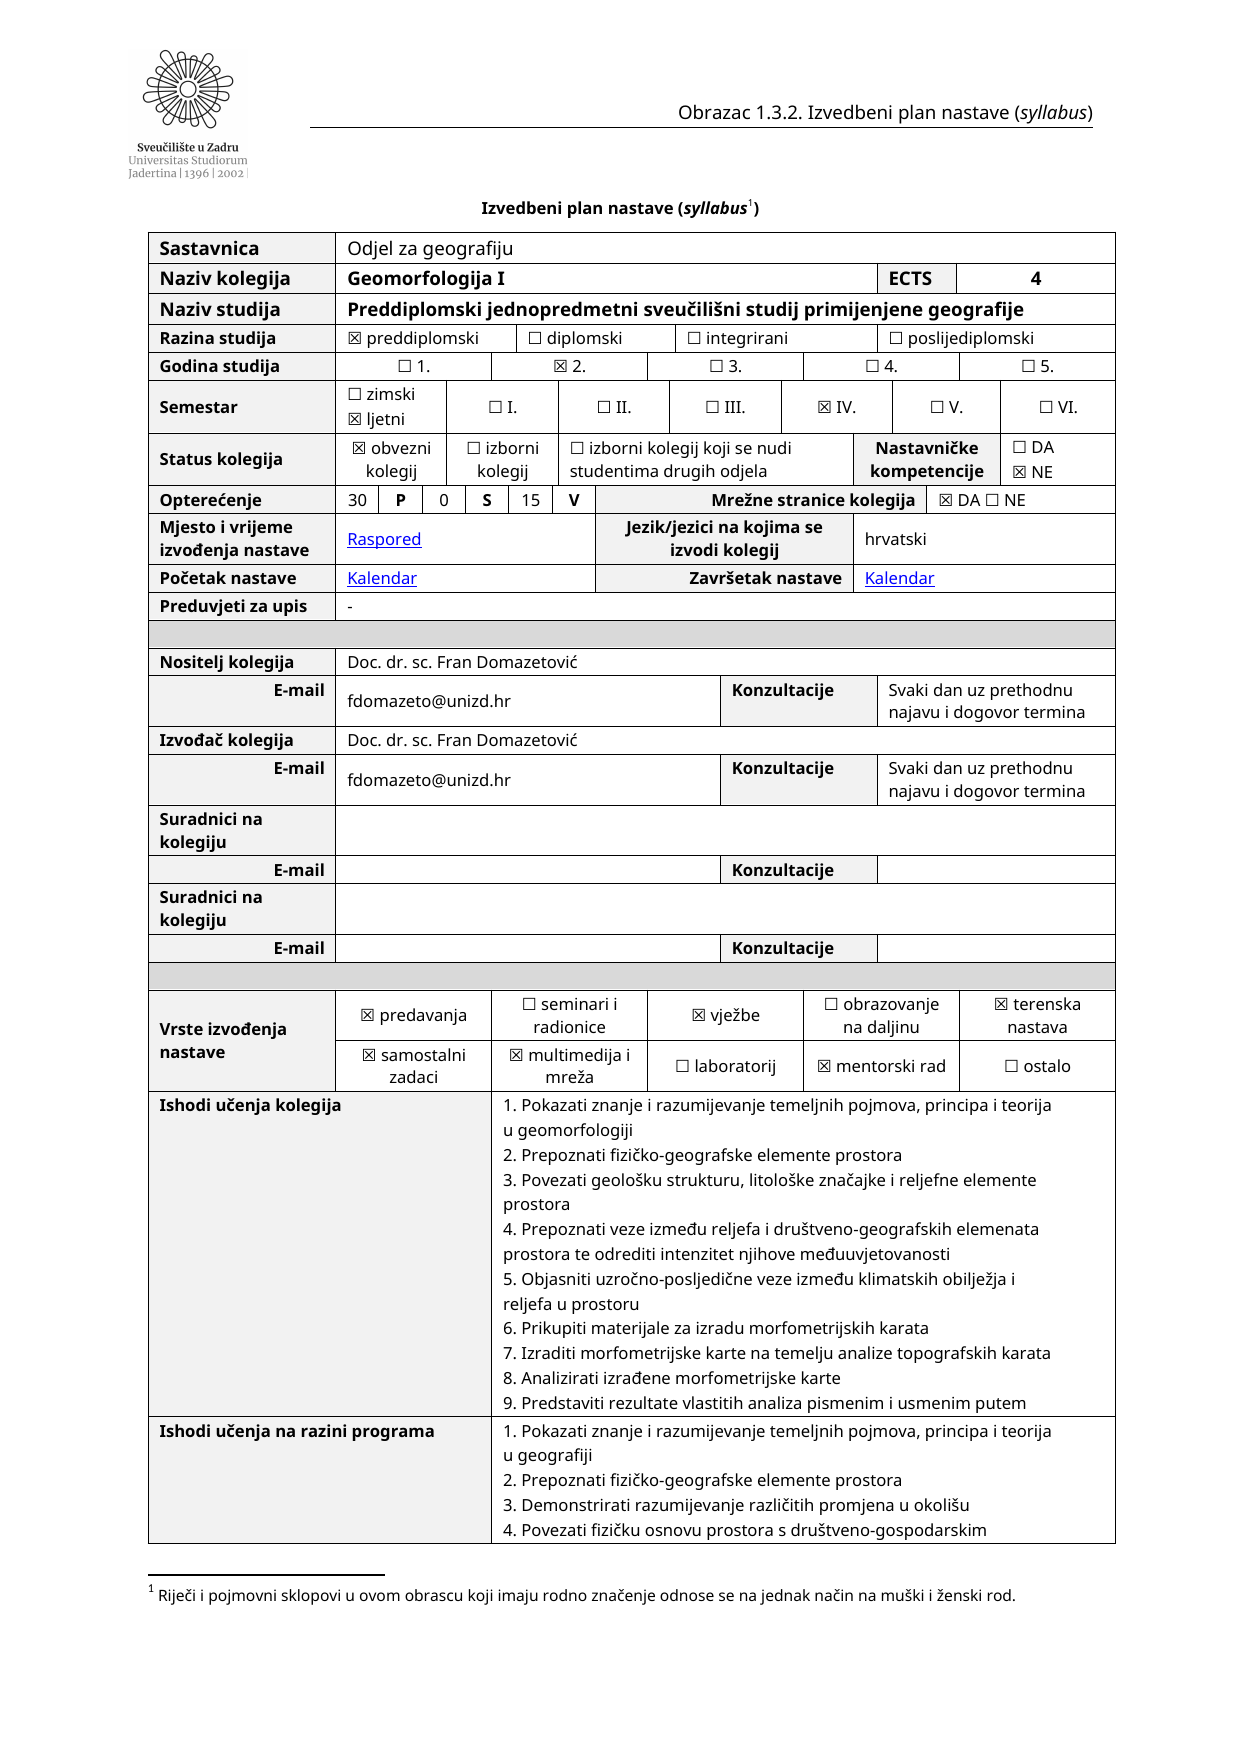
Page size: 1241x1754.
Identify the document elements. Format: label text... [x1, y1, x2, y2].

table_cell II. [559, 381, 669, 432]
table_cell DA NE [1001, 434, 1115, 485]
table_cell diplomski [517, 325, 675, 352]
table_cell Jezik/jezici na kojima se izvodi kolegij [596, 514, 853, 564]
table_cell samostalni zadaci [336, 1041, 491, 1091]
table_cell Vrste izvođenja nastave [149, 991, 335, 1091]
table_cell - [336, 593, 1115, 619]
table_cell E-mail [149, 676, 335, 726]
table_cell fdomazeto@unizd.hr [336, 676, 720, 726]
table_cell V. [893, 381, 1000, 432]
table_cell Nositelj kolegija [149, 649, 335, 675]
table_cell preddiplomski [336, 325, 516, 352]
table_cell [878, 935, 1115, 962]
table_cell seminari i radionice [492, 991, 647, 1040]
table_cell [336, 935, 720, 962]
table_cell 5. [960, 353, 1115, 380]
table_cell Mjesto i vrijeme izvođenja nastave [149, 514, 335, 564]
table_cell Nastavničke kompetencije [854, 434, 1000, 485]
table_cell ostalo [960, 1041, 1115, 1091]
table_cell ECTS [878, 264, 956, 293]
table_cell Konzultacije [721, 755, 877, 804]
table_cell P [379, 486, 422, 513]
table_header Odjel za geografiju [336, 233, 1115, 262]
table_cell Svaki dan uz prethodnu najavu i dogovor termina [878, 676, 1115, 726]
table_cell 30 [336, 486, 378, 513]
table_cell mentorski rad [804, 1041, 959, 1091]
table_cell [336, 884, 1115, 934]
table_cell Mrežne stranice kolegija [596, 486, 926, 513]
table_cell Status kolegija [149, 434, 335, 485]
table_cell predavanja [336, 991, 491, 1040]
table_cell izborni kolegij koji se nudi studentima drugih odjela [559, 434, 853, 485]
table_cell obvezni kolegij [336, 434, 446, 485]
table_cell V [553, 486, 595, 513]
table_cell terenska nastava [960, 991, 1115, 1040]
picture [128, 49, 248, 179]
table_cell [336, 806, 1115, 855]
table_cell I. [447, 381, 558, 432]
table_cell Suradnici na kolegiju [149, 806, 335, 855]
table_cell obrazovanje na daljinu [804, 991, 959, 1040]
table_cell [149, 621, 1115, 647]
table_cell zimski ljetni [336, 381, 446, 432]
table_cell 1. Pokazati znanje i razumijevanje temeljnih pojmova, principa i teorija u geomorfologiji 2. Prepoznati fizičko-geografske elemente prostora 3. Povezati geološku strukturu, litološke značajke i reljefne elemente prostora 4. Prepoznati veze između reljefa i društveno-geografskih elemenata prostora te odrediti intenzitet njihove međuuvjetovanosti 5. Objasniti uzročno-posljedične veze između klimatskih obilježja i reljefa u prostoru 6. Prikupiti materijale za izradu morfometrijskih karata 7. Izraditi morfometrijske karte na temelju analize topografskih karata 8. Analizirati izrađene morfometrijske karte 9. Predstaviti rezultate vlastitih analiza pismenim i usmenim putem [492, 1092, 1115, 1416]
table_cell 2. [492, 353, 647, 380]
table_cell integrirani [676, 325, 877, 352]
table_cell Suradnici na kolegiju [149, 884, 335, 934]
table_cell 0 [423, 486, 465, 513]
table_cell 15 [509, 486, 552, 513]
table_cell IV. [782, 381, 892, 432]
text Izvedbeni plan nastave (syllabus) [148, 196, 1093, 219]
table_cell E-mail [149, 755, 335, 804]
table_cell Preduvjeti za upis [149, 593, 335, 619]
table_cell vježbe [648, 991, 803, 1040]
table_cell 4 [957, 264, 1115, 293]
table_cell E-mail [149, 935, 335, 962]
table_cell [149, 963, 1115, 989]
table_cell Ishodi učenja na razini programa [149, 1417, 491, 1543]
table_cell Naziv studija [149, 294, 335, 324]
table_cell izborni kolegij [447, 434, 558, 485]
table_cell S [466, 486, 508, 513]
table_cell [336, 856, 720, 883]
table_cell Raspored [336, 514, 595, 564]
table_cell E-mail [149, 856, 335, 883]
table_cell laboratorij [648, 1041, 803, 1091]
table_cell Svaki dan uz prethodnu najavu i dogovor termina [878, 755, 1115, 804]
table_cell Opterećenje [149, 486, 335, 513]
table_cell Početak nastave [149, 565, 335, 592]
table_cell Ishodi učenja kolegija [149, 1092, 491, 1416]
table_cell Doc. dr. sc. Fran Domazetović [336, 727, 1115, 754]
table_header Sastavnica [149, 233, 335, 262]
table_cell Izvođač kolegija [149, 727, 335, 754]
table_cell [878, 856, 1115, 883]
table_cell Konzultacije [721, 676, 877, 726]
table_cell Godina studija [149, 353, 335, 380]
table_cell III. [670, 381, 781, 432]
table_cell Doc. dr. sc. Fran Domazetović [336, 649, 1115, 675]
table_cell Semestar [149, 381, 335, 432]
table_cell fdomazeto@unizd.hr [336, 755, 720, 804]
table_cell Konzultacije [721, 935, 877, 962]
table_cell poslijediplomski [878, 325, 1115, 352]
table_cell Geomorfologija I [336, 264, 877, 293]
table_cell Konzultacije [721, 856, 877, 883]
table_cell Kalendar [854, 565, 1115, 592]
table_cell Razina studija [149, 325, 335, 352]
table_cell 4. [804, 353, 959, 380]
table_cell multimedija i mreža [492, 1041, 647, 1091]
table_cell hrvatski [854, 514, 1115, 564]
table_cell Preddiplomski jednopredmetni sveučilišni studij primijenjene geografije [336, 294, 1115, 324]
table_cell Završetak nastave [596, 565, 853, 592]
table_cell DA NE [927, 486, 1115, 513]
table_cell Kalendar [336, 565, 595, 592]
table_cell VI. [1001, 381, 1115, 432]
table_cell Naziv kolegija [149, 264, 335, 293]
table_cell 3. [648, 353, 803, 380]
table_cell 1. [336, 353, 491, 380]
